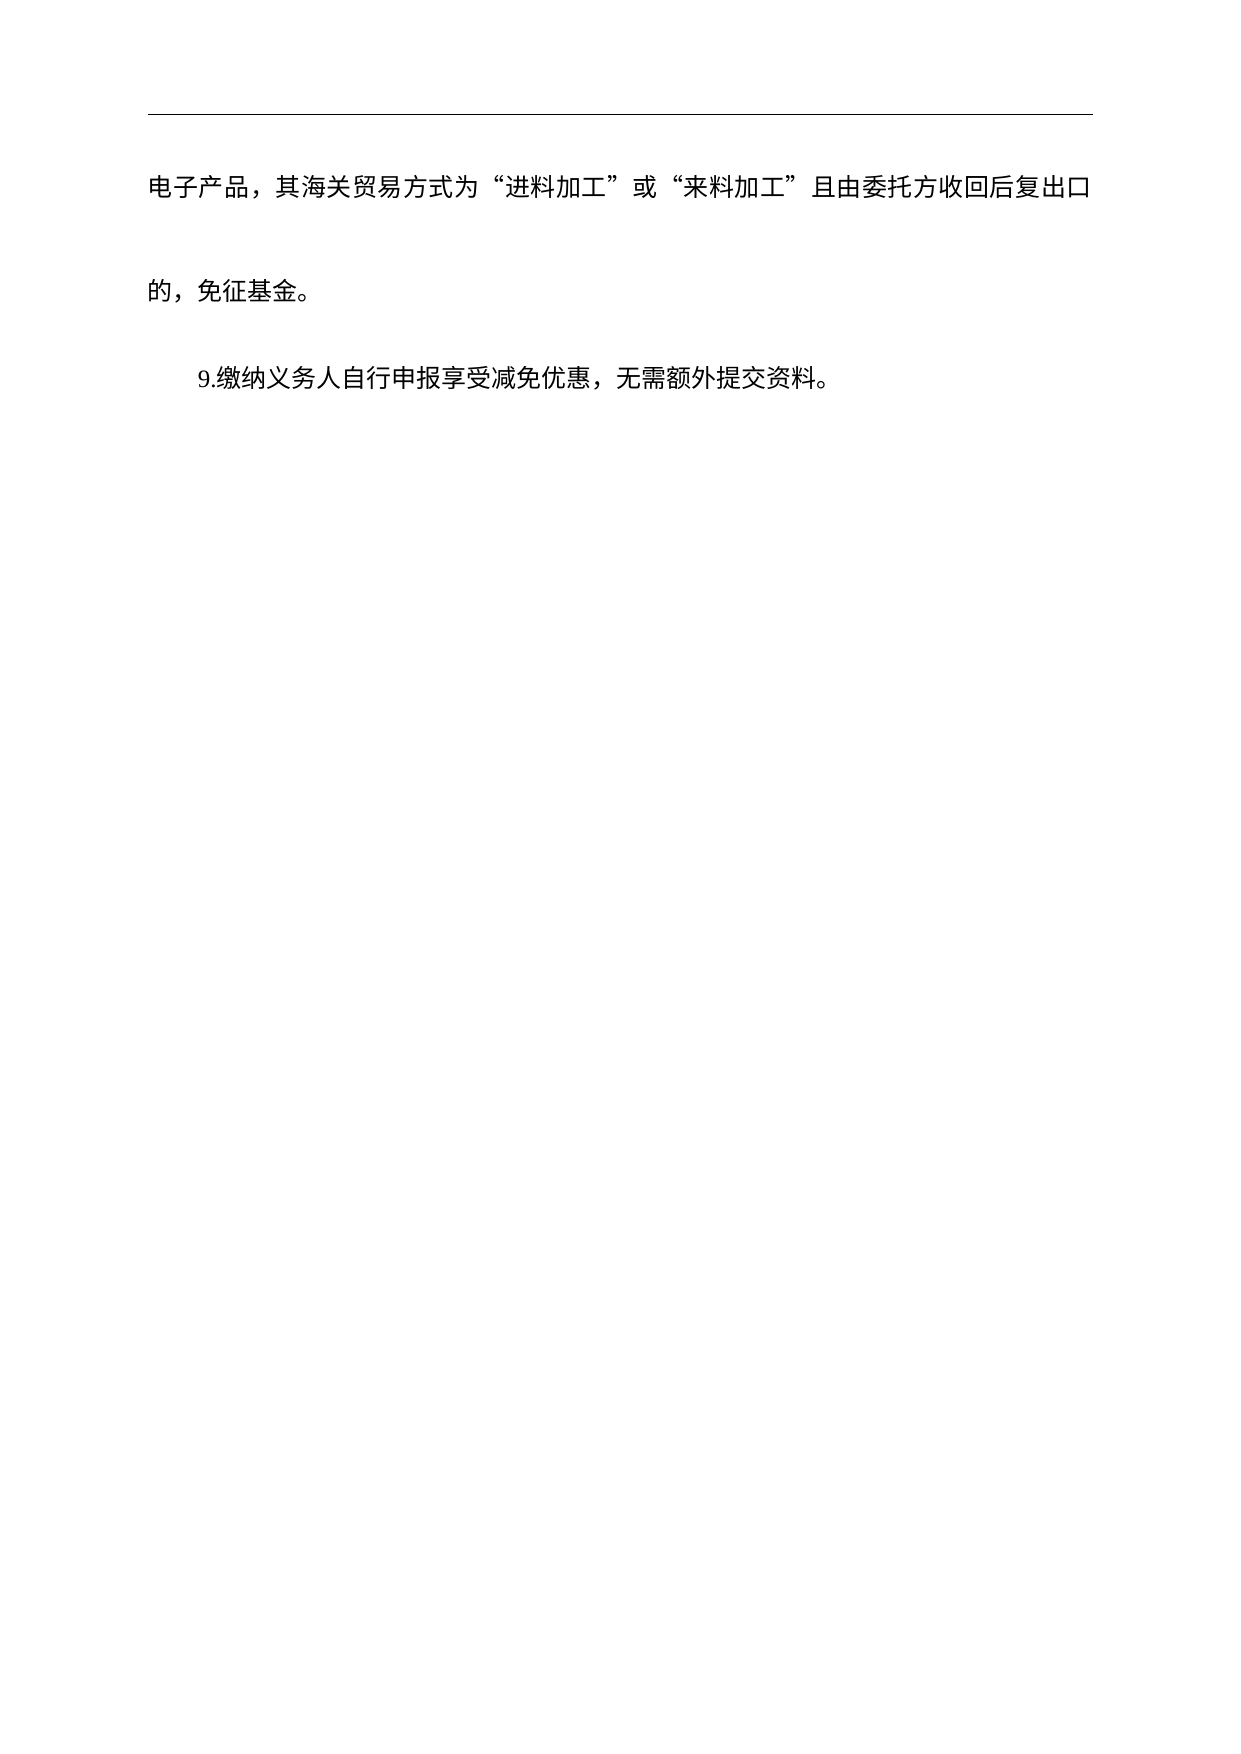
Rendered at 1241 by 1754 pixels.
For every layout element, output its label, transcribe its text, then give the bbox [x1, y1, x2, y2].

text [148, 151, 1093, 324]
text 9.缴纳义务人自行申报享受减免优惠，无需额外提交资料。 [148, 342, 1093, 411]
